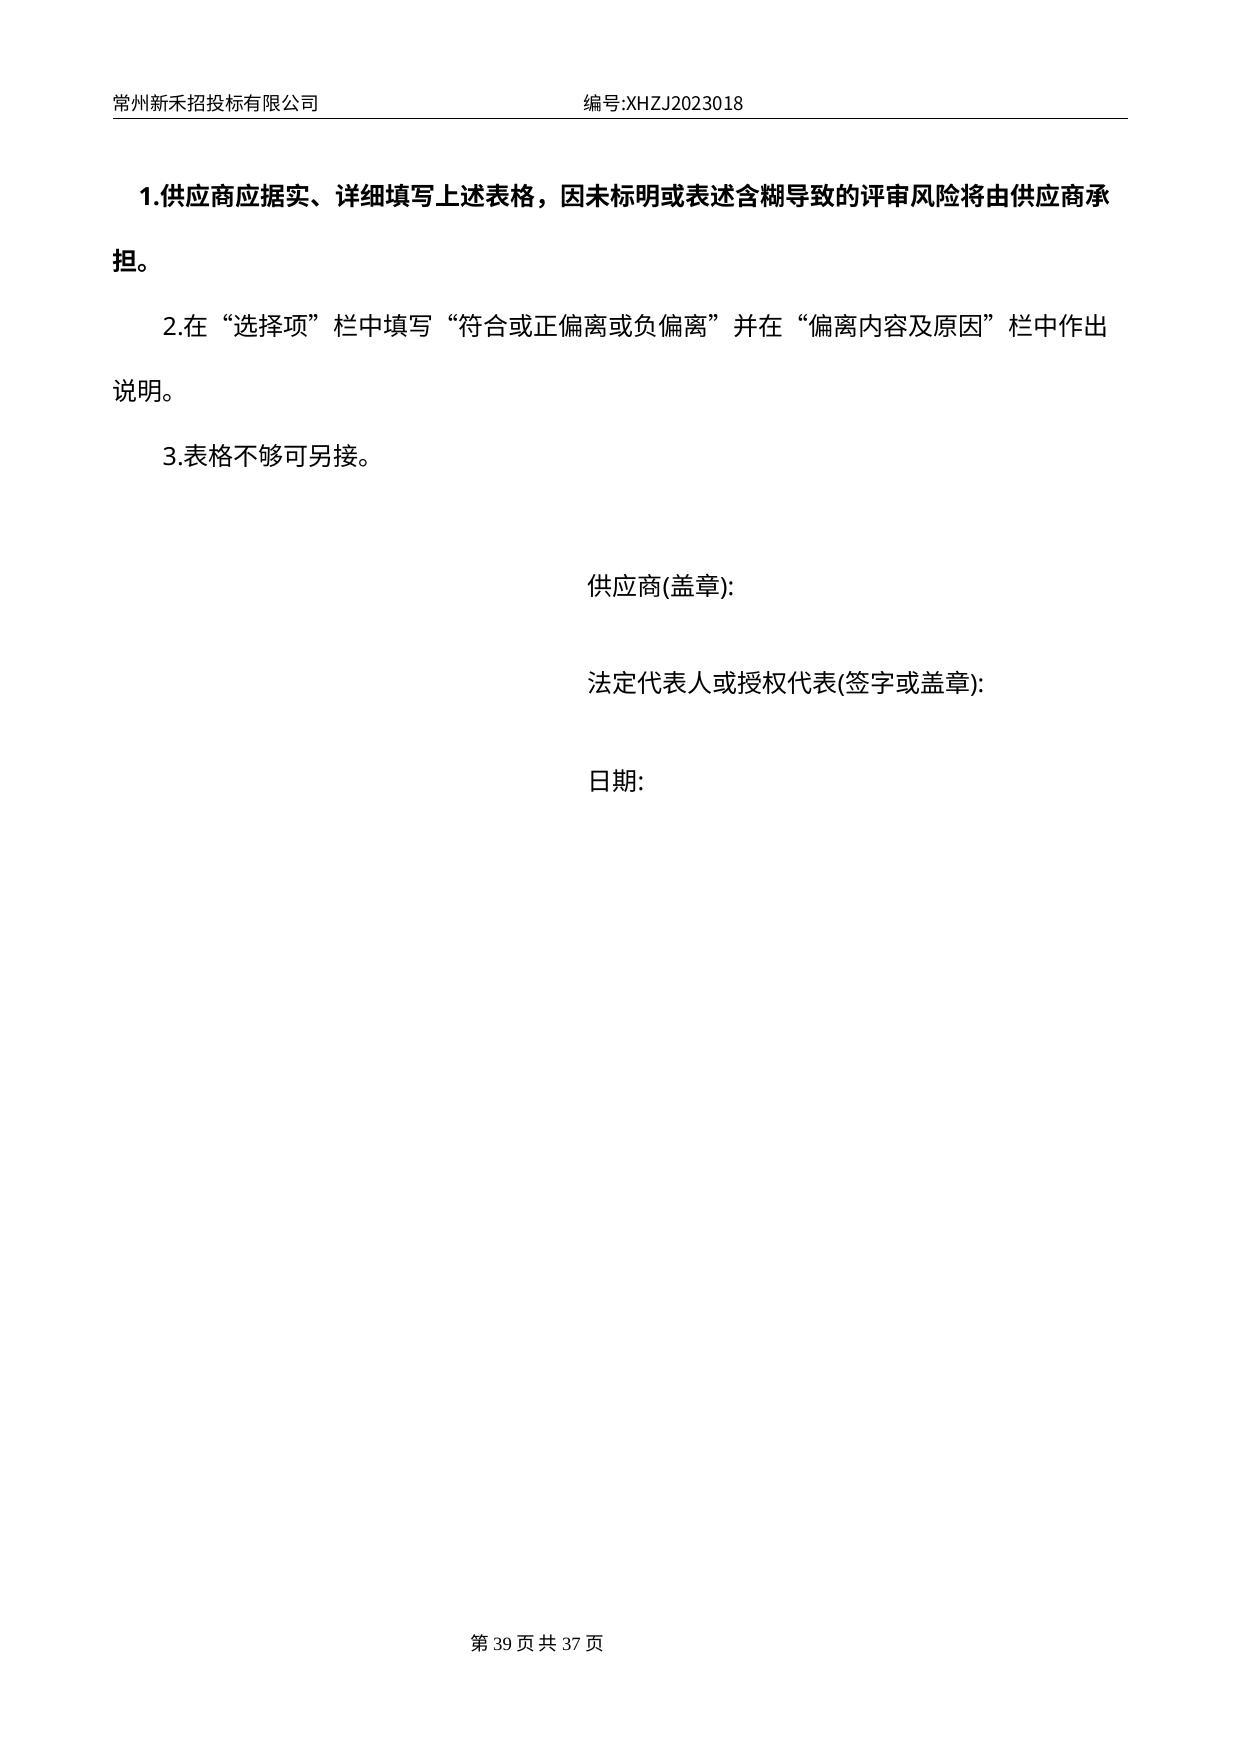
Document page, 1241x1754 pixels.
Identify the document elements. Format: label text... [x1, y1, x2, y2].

text 2.在“选择项”栏中填写“符合或正偏离或负偏离”并在“偏离内容及原因”栏中作出说明。 [112, 292, 1128, 422]
text 日期: [112, 747, 1128, 812]
text 3.表格不够可另接。 [112, 422, 1128, 487]
text 1.供应商应据实、详细填写上述表格，因未标明或表述含糊导致的评审风险将由供应商承担。 [112, 162, 1128, 292]
text 法定代表人或授权代表(签字或盖章): [112, 649, 1128, 714]
text 供应商(盖章): [112, 552, 1128, 617]
